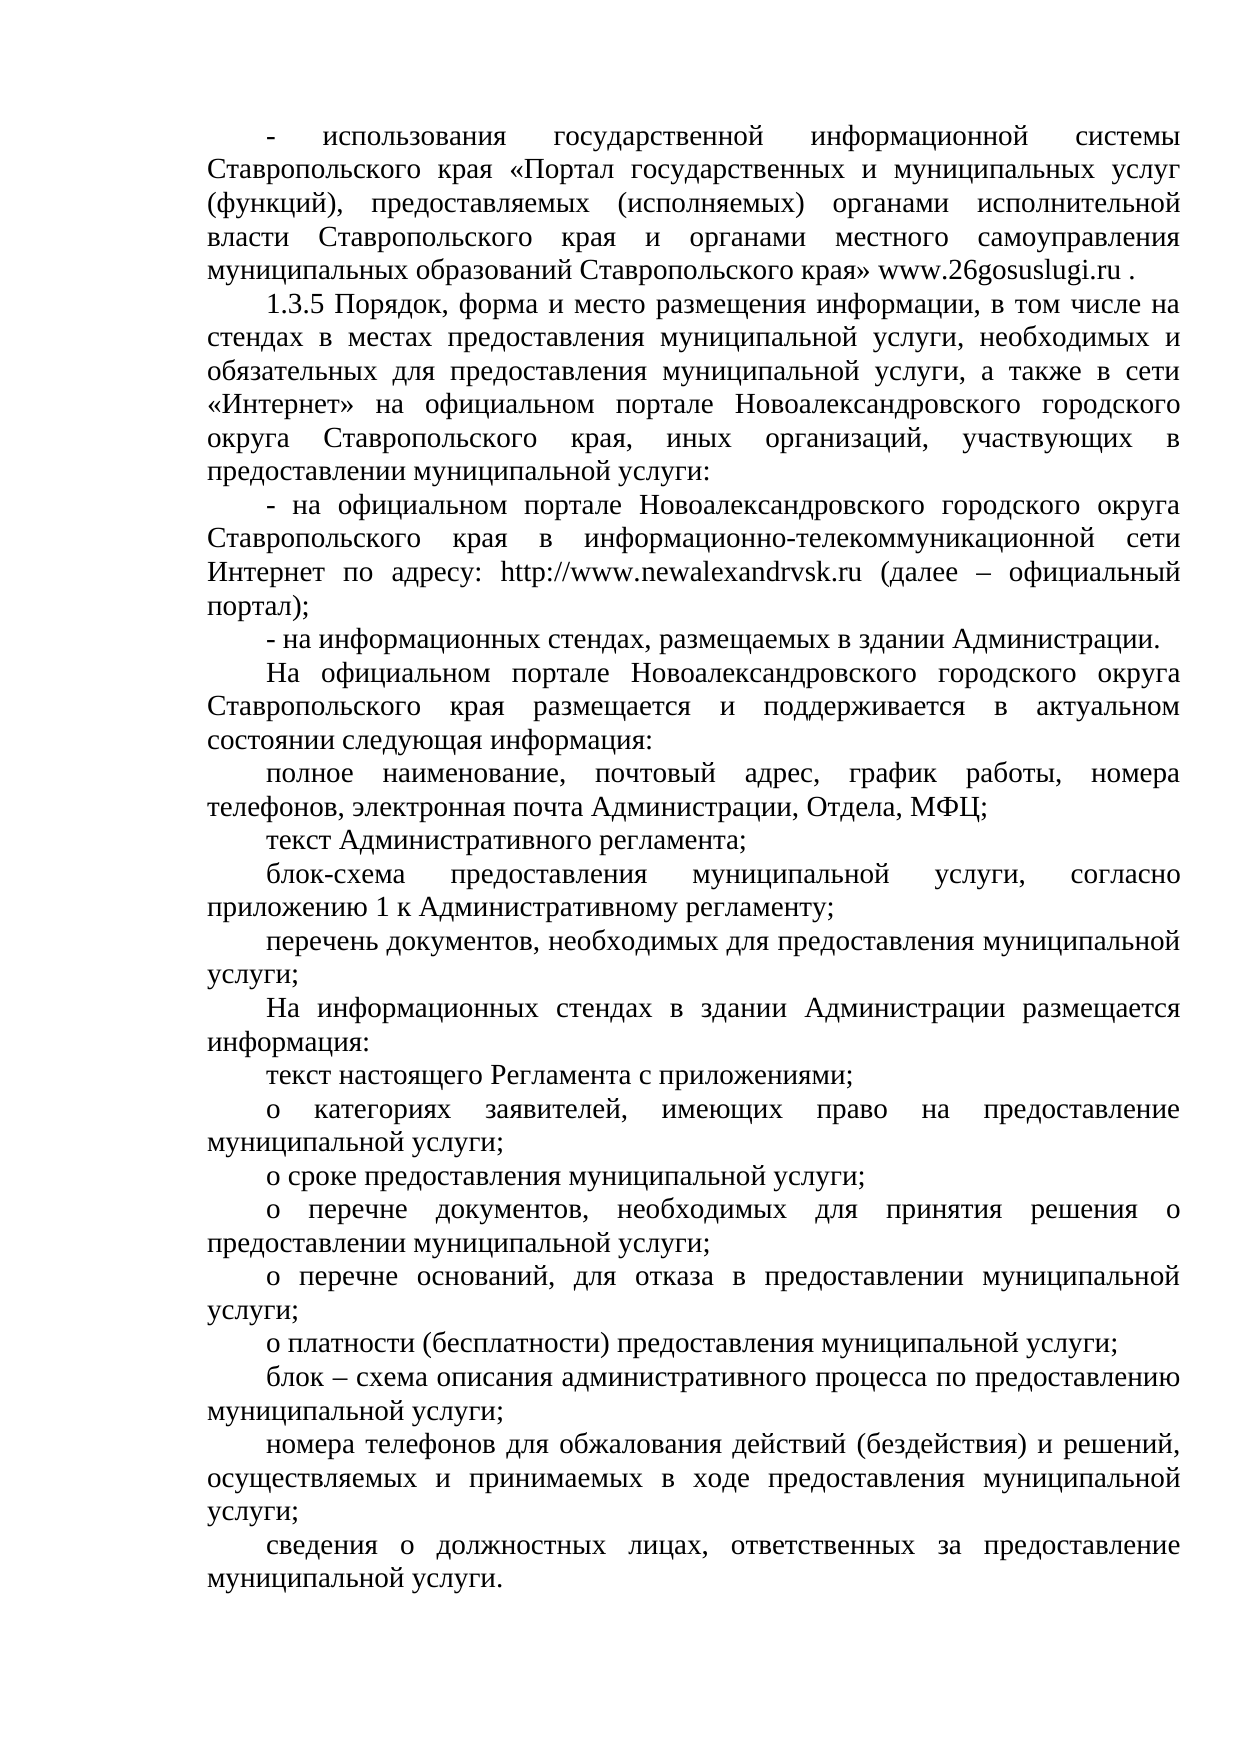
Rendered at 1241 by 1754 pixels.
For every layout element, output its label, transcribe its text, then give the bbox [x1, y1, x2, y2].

text перечень документов, необходимых для предоставления муниципальной услуги; [207, 923, 1181, 990]
text 1.3.5 Порядок, форма и место размещения информации, в том числе на стендах в местах предоставления муниципальной услуги, необходимых и обязательных для предоставления муниципальной услуги, а также в сети «Интернет» на официальном портале Новоалександровского городского округа Ставропольского края, иных организаций, участвующих в предоставлении муниципальной услуги: [207, 286, 1181, 487]
text - использования государственной информационной системы Ставропольского края «Портал государственных и муниципальных услуг (функций), предоставляемых (исполняемых) органами исполнительной власти Ставропольского края и органами местного самоуправления муниципальных образований Ставропольского края» www.26gosuslugi.ru . [207, 118, 1181, 286]
text о перечне документов, необходимых для принятия решения о предоставлении муниципальной услуги; [207, 1191, 1181, 1258]
text полное наименование, почтовый адрес, график работы, номера телефонов, электронная почта Администрации, Отдела, МФЦ; [207, 755, 1181, 822]
text На информационных стендах в здании Администрации размещается информация: [207, 990, 1181, 1057]
text блок-схема предоставления муниципальной услуги, согласно приложению 1 к Административному регламенту; [207, 856, 1181, 923]
text текст настоящего Регламента с приложениями; [207, 1057, 1181, 1091]
text о сроке предоставления муниципальной услуги; [207, 1158, 1181, 1191]
text номера телефонов для обжалования действий (бездействия) и решений, осуществляемых и принимаемых в ходе предоставления муниципальной услуги; [207, 1426, 1181, 1527]
text о перечне оснований, для отказа в предоставлении муниципальной услуги; [207, 1258, 1181, 1326]
text блок – схема описания административного процесса по предоставлению муниципальной услуги; [207, 1359, 1181, 1426]
text текст Административного регламента; [207, 822, 1181, 856]
text - на официальном портале Новоалександровского городского округа Ставропольского края в информационно-телекоммуникационной сети Интернет по адресу: http://www.newalexandrvsk.ru (далее – официальный портал); [207, 487, 1181, 621]
text о категориях заявителей, имеющих право на предоставление муниципальной услуги; [207, 1091, 1181, 1158]
text сведения о должностных лицах, ответственных за предоставление муниципальной услуги. [207, 1527, 1181, 1594]
text - на информационных стендах, размещаемых в здании Администрации. [207, 621, 1181, 655]
text о платности (бесплатности) предоставления муниципальной услуги; [207, 1326, 1181, 1359]
text На официальном портале Новоалександровского городского округа Ставропольского края размещается и поддерживается в актуальном состоянии следующая информация: [207, 655, 1181, 755]
